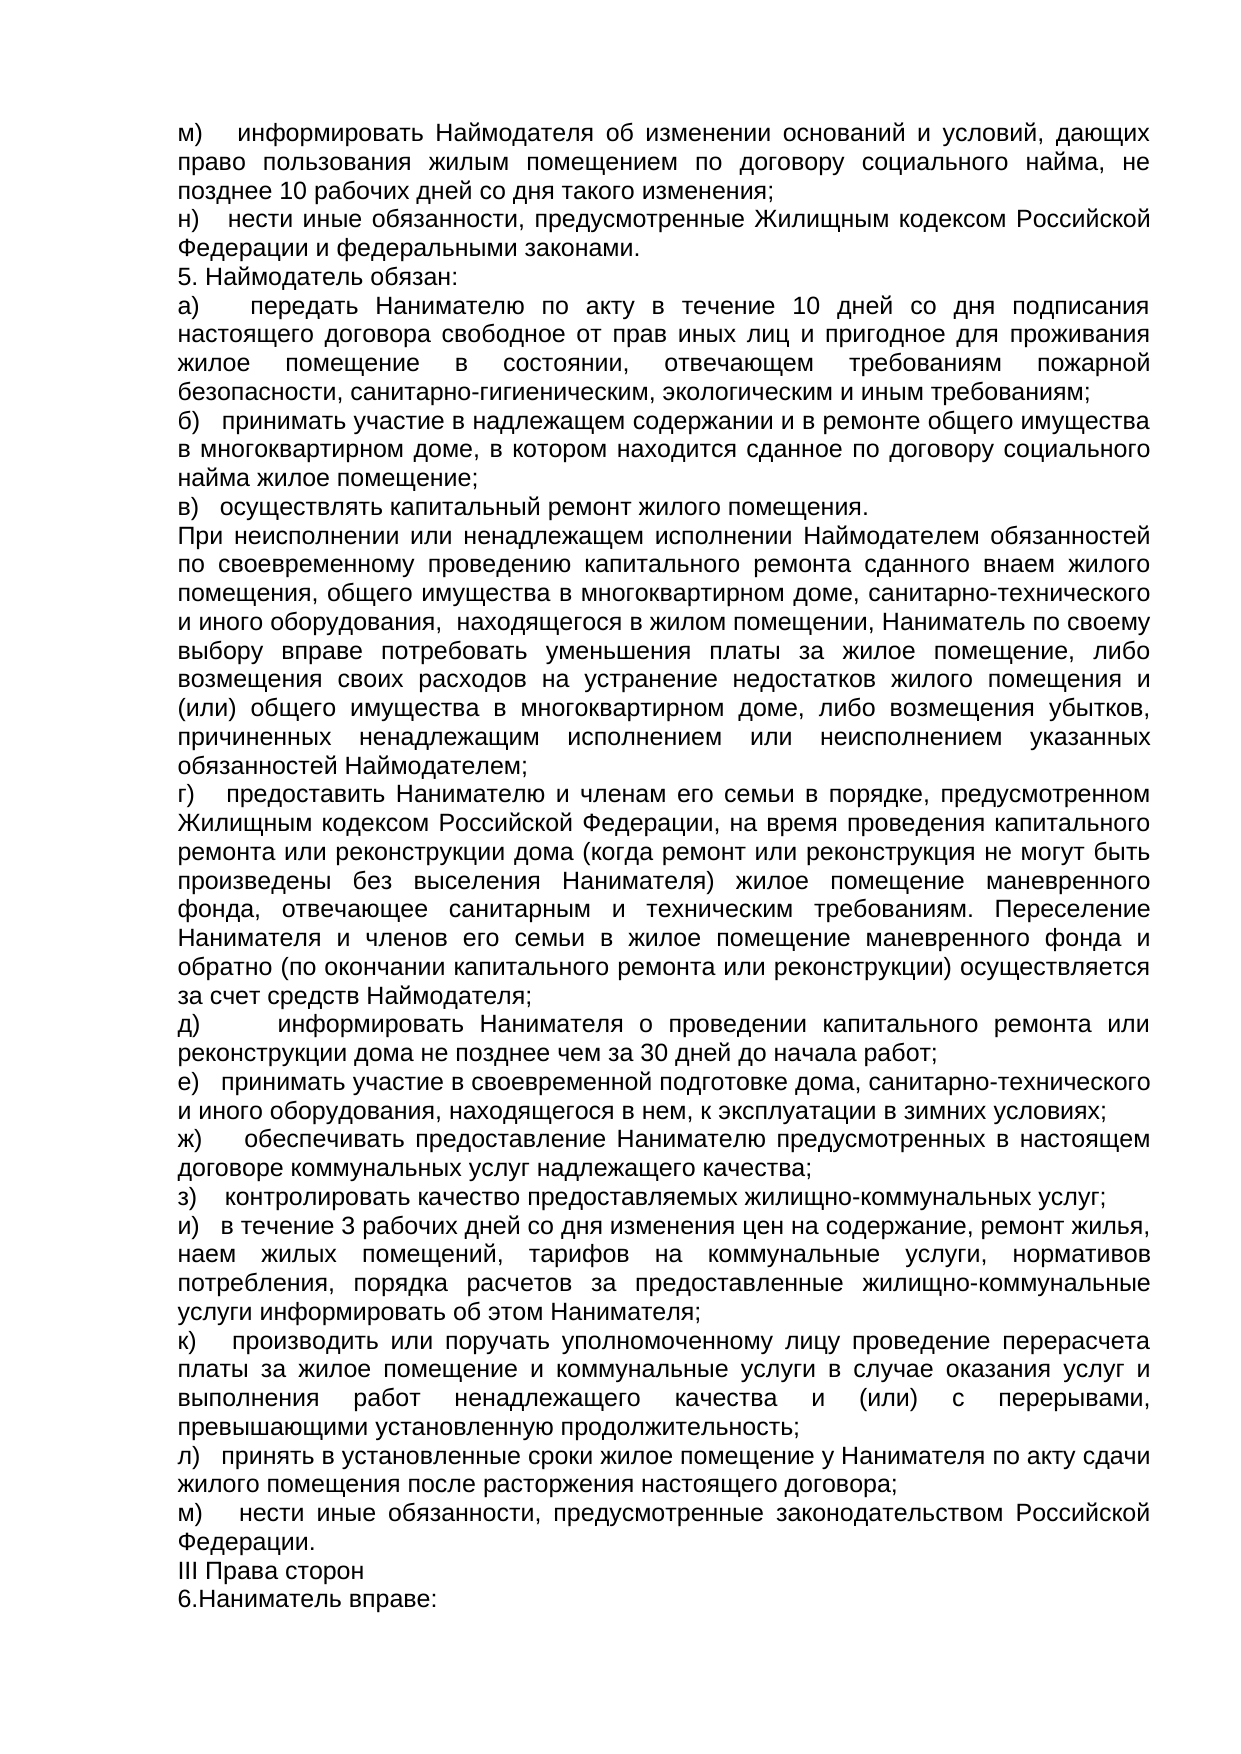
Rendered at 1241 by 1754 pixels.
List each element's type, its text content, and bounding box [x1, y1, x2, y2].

text в) осуществлять капитальный ремонт жилого помещения. [177, 492, 1152, 521]
text н) нести иные обязанности, предусмотренные Жилищным кодексом Российской Федерации и федеральными законами. [177, 204, 1152, 262]
text 6.Наниматель вправе: [177, 1584, 1152, 1613]
text д) информировать Нанимателя о проведении капитального ремонта или реконструкции дома не позднее чем за 30 дней до начала работ; [177, 1009, 1152, 1067]
text е) принимать участие в своевременной подготовке дома, санитарно-технического и иного оборудования, находящегося в нем, к эксплуатации в зимних условиях; [177, 1067, 1152, 1124]
text III Права сторон [177, 1556, 1152, 1584]
text б) принимать участие в надлежащем содержании и в ремонте общего имущества в многоквартирном доме, в котором находится сданное по договору социального найма жилое помещение; [177, 406, 1152, 492]
text м) нести иные обязанности, предусмотренные законодательством Российской Федерации. [177, 1498, 1152, 1556]
text м) информировать Наймодателя об изменении оснований и условий, дающих право пользования жилым помещением по договору социального найма, не позднее 10 рабочих дней со дня такого изменения; [177, 118, 1152, 204]
text л) принять в установленные сроки жилое помещение у Нанимателя по акту сдачи жилого помещения после расторжения настоящего договора; [177, 1441, 1152, 1498]
text При неисполнении или ненадлежащем исполнении Наймодателем обязанностей по своевременному проведению капитального ремонта сданного внаем жилого помещения, общего имущества в многоквартирном доме, санитарно-технического и иного оборудования, находящегося в жилом помещении, Наниматель по своему выбору вправе потребовать уменьшения платы за жилое помещение, либо возмещения своих расходов на устранение недостатков жилого помещения и (или) общего имущества в многоквартирном доме, либо возмещения убытков, причиненных ненадлежащим исполнением или неисполнением указанных обязанностей Наймодателем; [177, 521, 1152, 779]
text з) контролировать качество предоставляемых жилищно-коммунальных услуг; [177, 1182, 1152, 1211]
text г) предоставить Нанимателю и членам его семьи в порядке, предусмотренном Жилищным кодексом Российской Федерации, на время проведения капитального ремонта или реконструкции дома (когда ремонт или реконструкция не могут быть произведены без выселения Нанимателя) жилое помещение маневренного фонда, отвечающее санитарным и техническим требованиям. Переселение Нанимателя и членов его семьи в жилое помещение маневренного фонда и обратно (по окончании капитального ремонта или реконструкции) осуществляется за счет средств Наймодателя; [177, 779, 1152, 1009]
text ж) обеспечивать предоставление Нанимателю предусмотренных в настоящем договоре коммунальных услуг надлежащего качества; [177, 1124, 1152, 1182]
text и) в течение 3 рабочих дней со дня изменения цен на содержание, ремонт жилья, наем жилых помещений, тарифов на коммунальные услуги, нормативов потребления, порядка расчетов за предоставленные жилищно-коммунальные услуги информировать об этом Нанимателя; [177, 1211, 1152, 1326]
text а) передать Нанимателю по акту в течение 10 дней со дня подписания настоящего договора свободное от прав иных лиц и пригодное для проживания жилое помещение в состоянии, отвечающем требованиям пожарной безопасности, санитарно-гигиеническим, экологическим и иным требованиям; [177, 291, 1152, 406]
text к) производить или поручать уполномоченному лицу проведение перерасчета платы за жилое помещение и коммунальные услуги в случае оказания услуг и выполнения работ ненадлежащего качества и (или) с перерывами, превышающими установленную продолжительность; [177, 1326, 1152, 1441]
text 5. Наймодатель обязан: [177, 262, 1152, 291]
